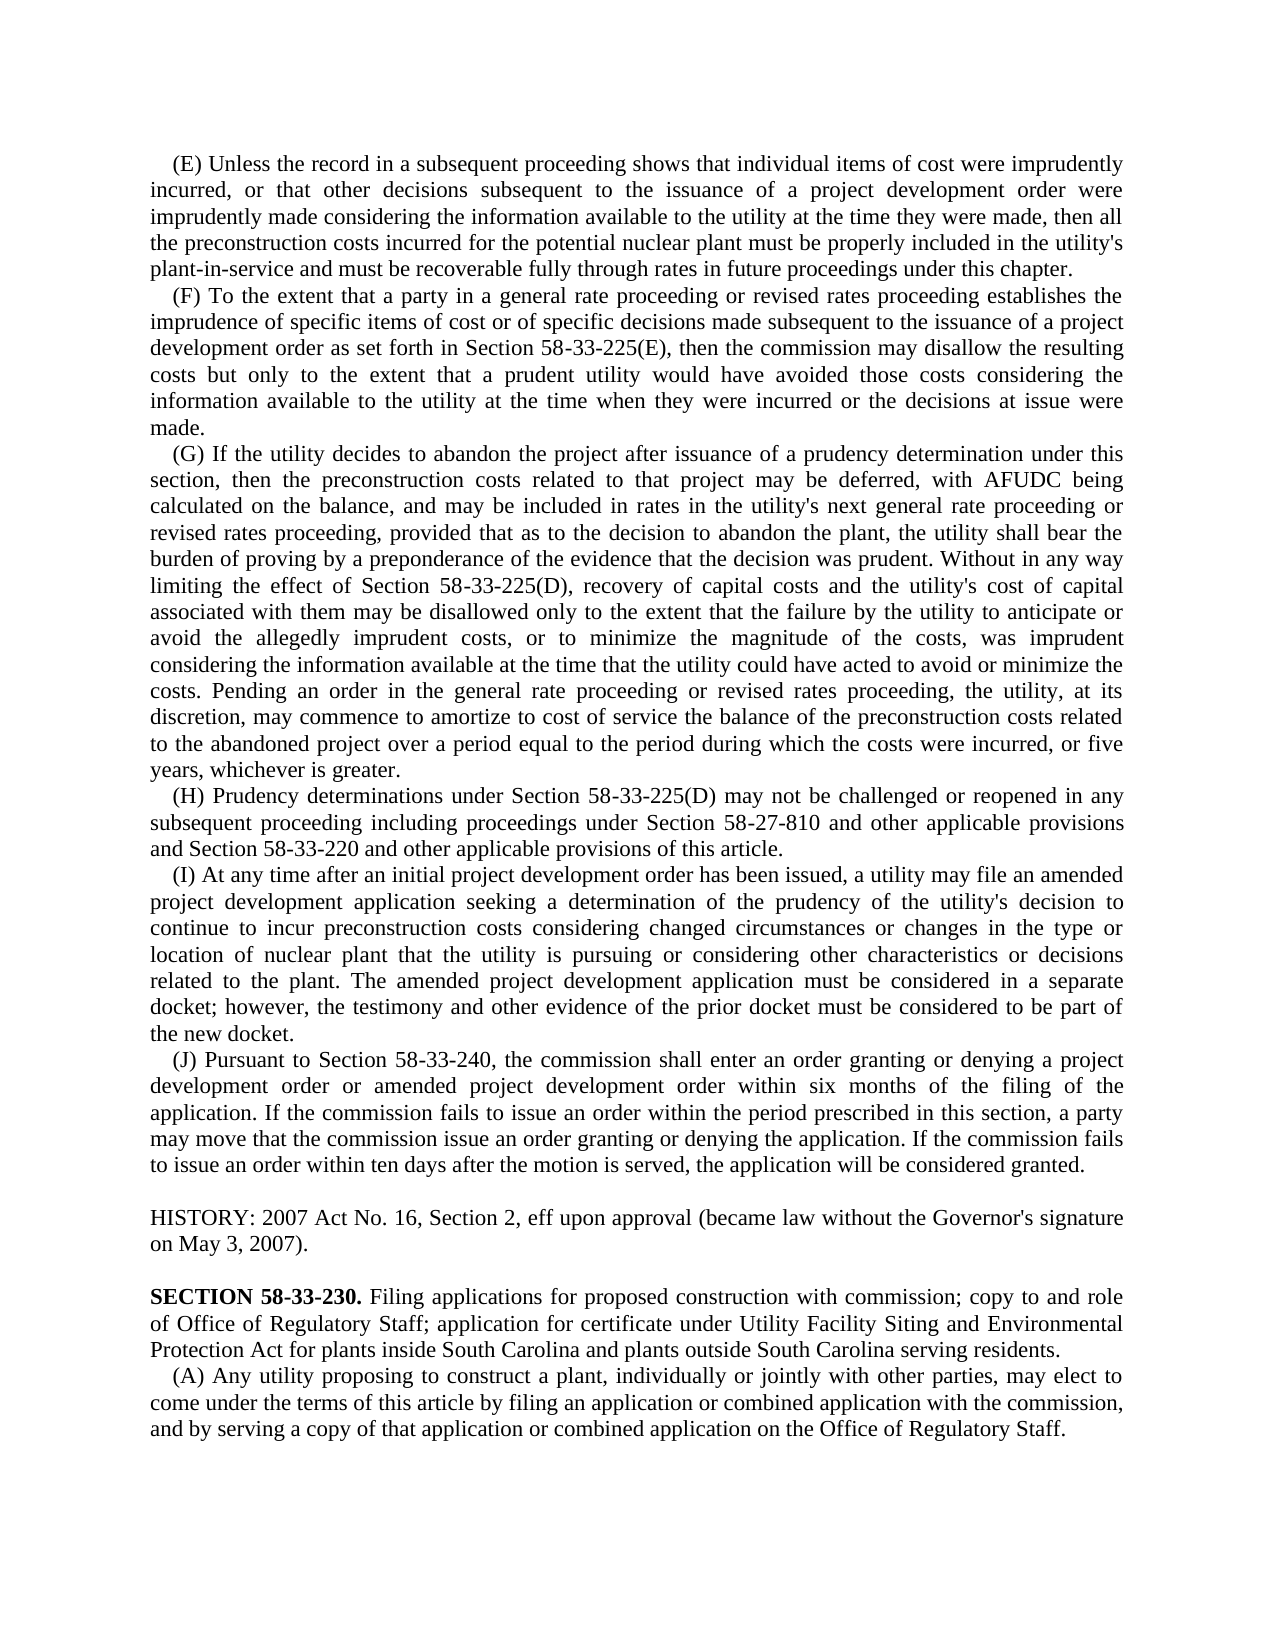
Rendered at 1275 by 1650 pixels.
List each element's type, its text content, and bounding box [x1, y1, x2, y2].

text (G) If the utility decides to abandon the project after issuance of a prudency determination under this section, then the preconstruction costs related to that project may be deferred, with AFUDC being calculated on the balance, and may be included in rates in the utility's next general rate proceeding or revised rates proceeding, provided that as to the decision to abandon the plant, the utility shall bear the burden of proving by a preponderance of the evidence that the decision was prudent. Without in any way limiting the effect of Section 58-33-225(D), recovery of capital costs and the utility's cost of capital associated with them may be disallowed only to the extent that the failure by the utility to anticipate or avoid the allegedly imprudent costs, or to minimize the magnitude of the costs, was imprudent considering the information available at the time that the utility could have acted to avoid or minimize the costs. Pending an order in the general rate proceeding or revised rates proceeding, the utility, at its discretion, may commence to amortize to cost of service the balance of the preconstruction costs related to the abandoned project over a period equal to the period during which the costs were incurred, or five years, whichever is greater. [150, 440, 1125, 782]
text (E) Unless the record in a subsequent proceeding shows that individual items of cost were imprudently incurred, or that other decisions subsequent to the issuance of a project development order were imprudently made considering the information available to the utility at the time they were made, then all the preconstruction costs incurred for the potential nuclear plant must be properly included in the utility's plant-in-service and must be recoverable fully through rates in future proceedings under this chapter. [150, 150, 1125, 282]
text (F) To the extent that a party in a general rate proceeding or revised rates proceeding establishes the imprudence of specific items of cost or of specific decisions made subsequent to the issuance of a project development order as set forth in Section 58-33-225(E), then the commission may disallow the resulting costs but only to the extent that a prudent utility would have avoided those costs considering the information available to the utility at the time when they were incurred or the decisions at issue were made. [150, 282, 1125, 440]
text (H) Prudency determinations under Section 58-33-225(D) may not be challenged or reopened in any subsequent proceeding including proceedings under Section 58-27-810 and other applicable provisions and Section 58-33-220 and other applicable provisions of this article. [150, 782, 1125, 862]
text HISTORY: 2007 Act No. 16, Section 2, eff upon approval (became law without the Governor's signature on May 3, 2007). [150, 1204, 1125, 1257]
text SECTION 58-33-230. Filing applications for proposed construction with commission; copy to and role of Office of Regulatory Staff; application for certificate under Utility Facility Siting and Environmental Protection Act for plants inside South Carolina and plants outside South Carolina serving residents. [150, 1283, 1125, 1362]
text (I) At any time after an initial project development order has been issued, a utility may file an amended project development application seeking a determination of the prudency of the utility's decision to continue to incur preconstruction costs considering changed circumstances or changes in the type or location of nuclear plant that the utility is pursuing or considering other characteristics or decisions related to the plant. The amended project development application must be considered in a separate docket; however, the testimony and other evidence of the prior docket must be considered to be part of the new docket. [150, 862, 1125, 1046]
text (A) Any utility proposing to construct a plant, individually or jointly with other parties, may elect to come under the terms of this article by filing an application or combined application with the commission, and by serving a copy of that application or combined application on the Office of Regulatory Staff. [150, 1362, 1125, 1441]
text (J) Pursuant to Section 58-33-240, the commission shall enter an order granting or denying a project development order or amended project development order within six months of the filing of the application. If the commission fails to issue an order within the period prescribed in this section, a party may move that the commission issue an order granting or denying the application. If the commission fails to issue an order within ten days after the motion is served, the application will be considered granted. [150, 1046, 1125, 1178]
